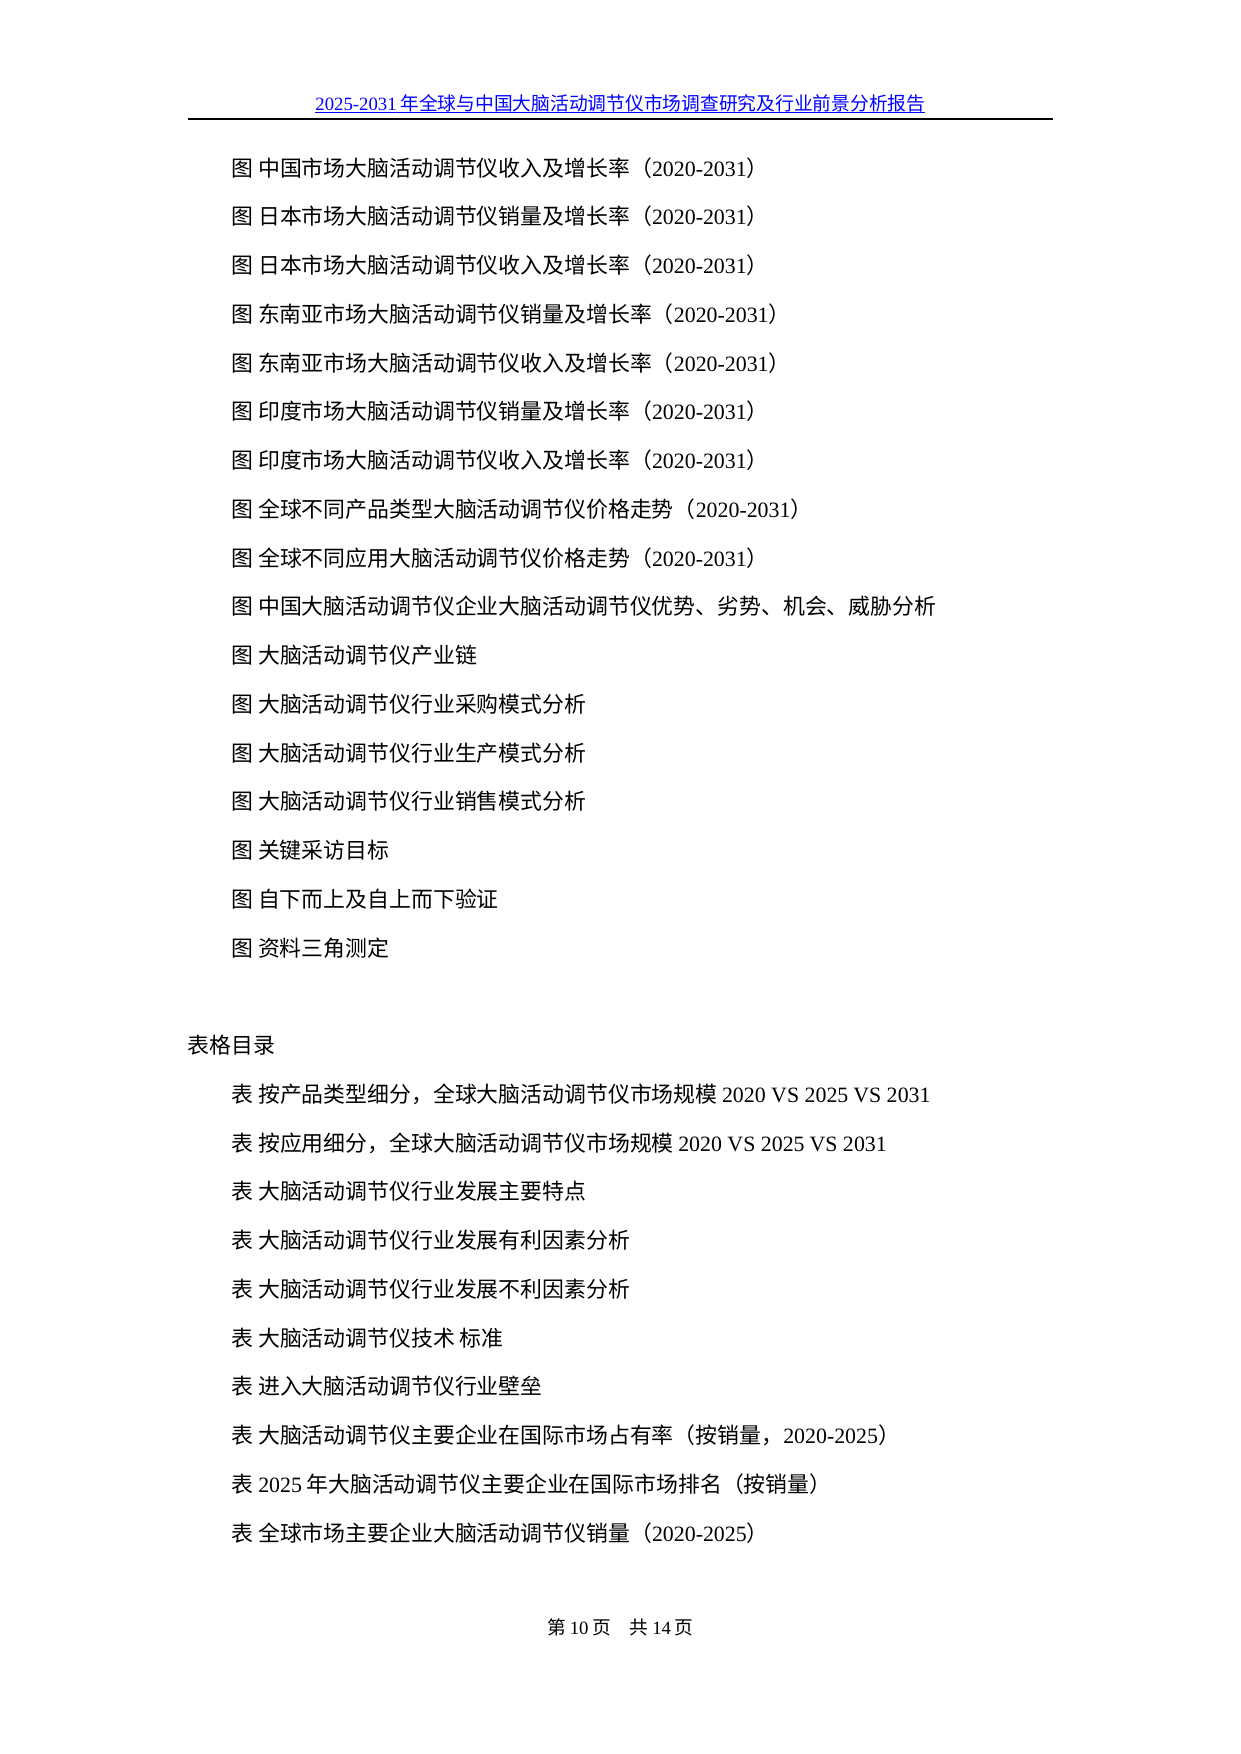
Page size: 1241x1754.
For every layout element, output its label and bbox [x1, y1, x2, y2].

text [187, 150, 1053, 1548]
